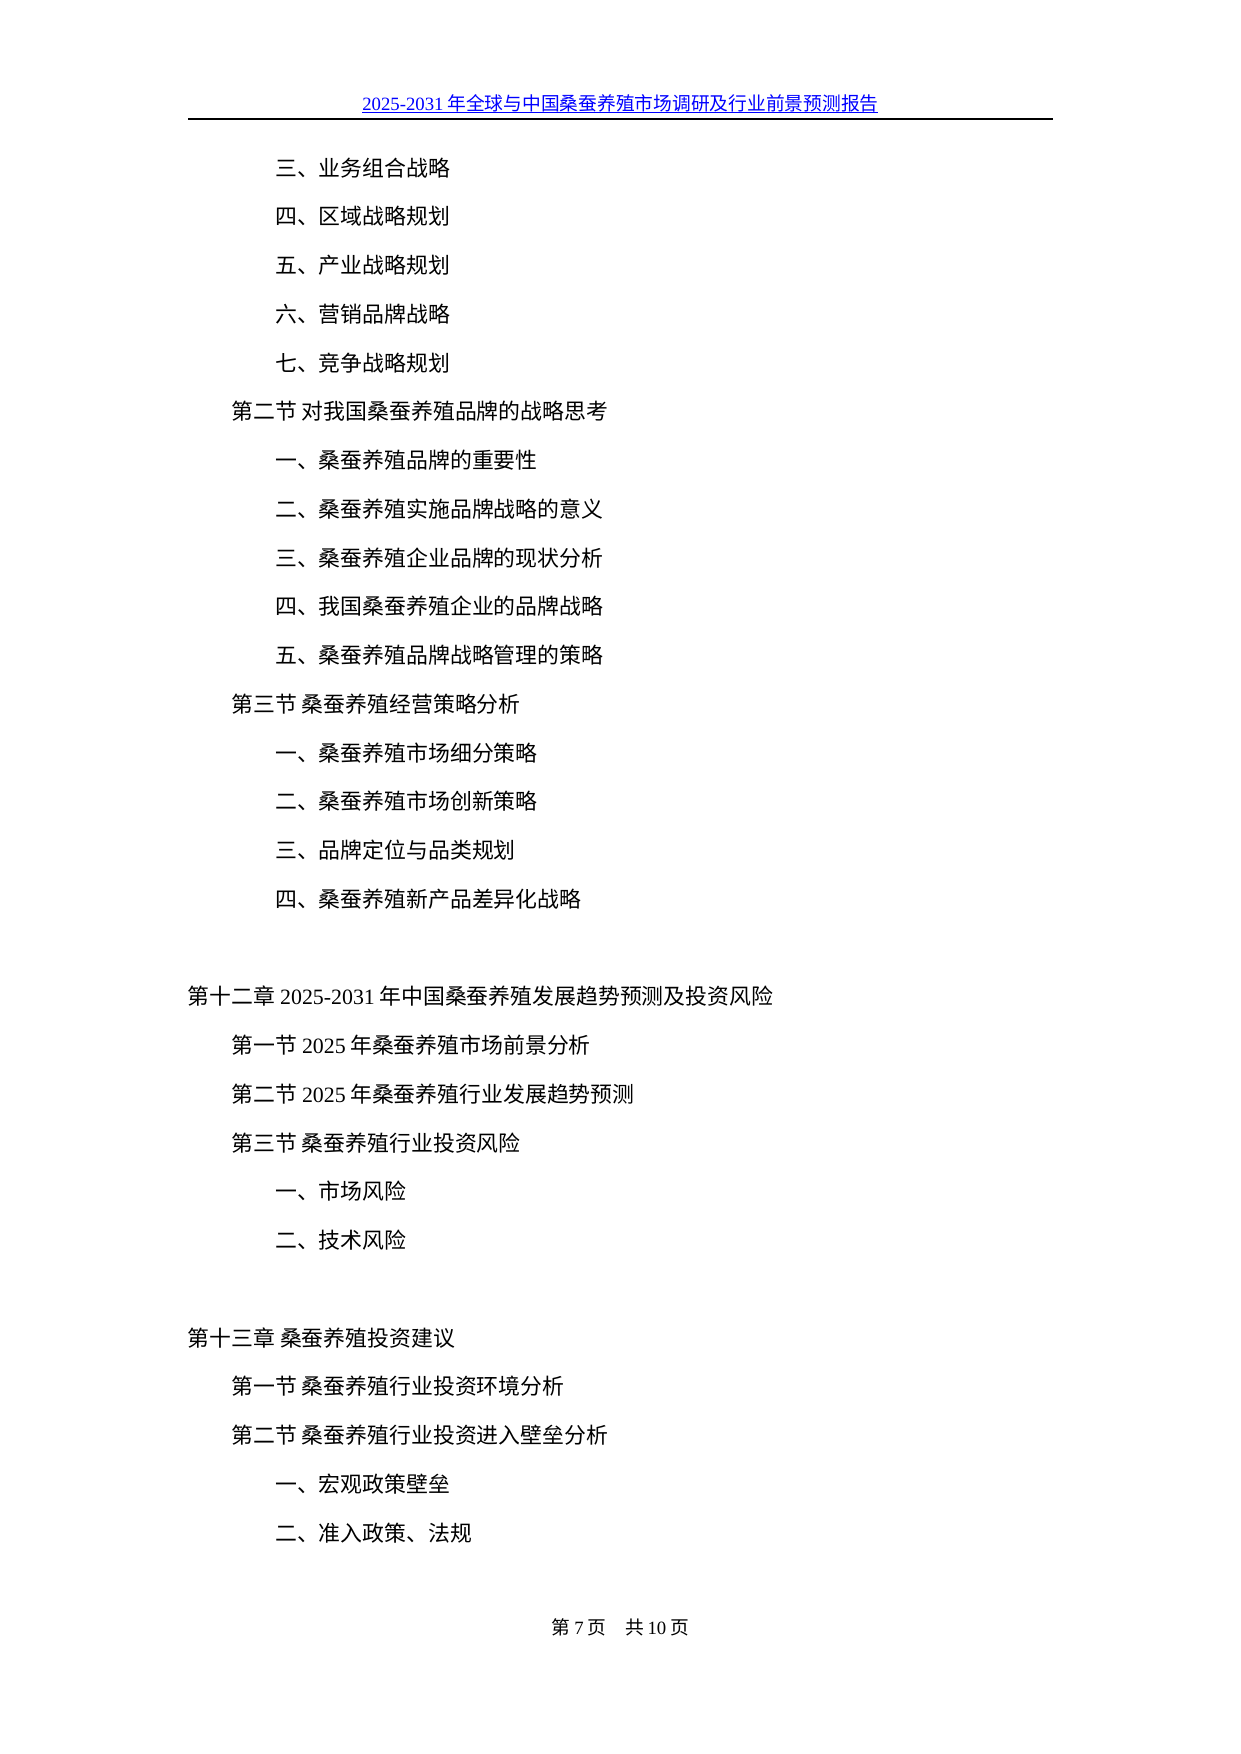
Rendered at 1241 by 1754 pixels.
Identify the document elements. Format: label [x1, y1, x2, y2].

text [187, 150, 1053, 1548]
